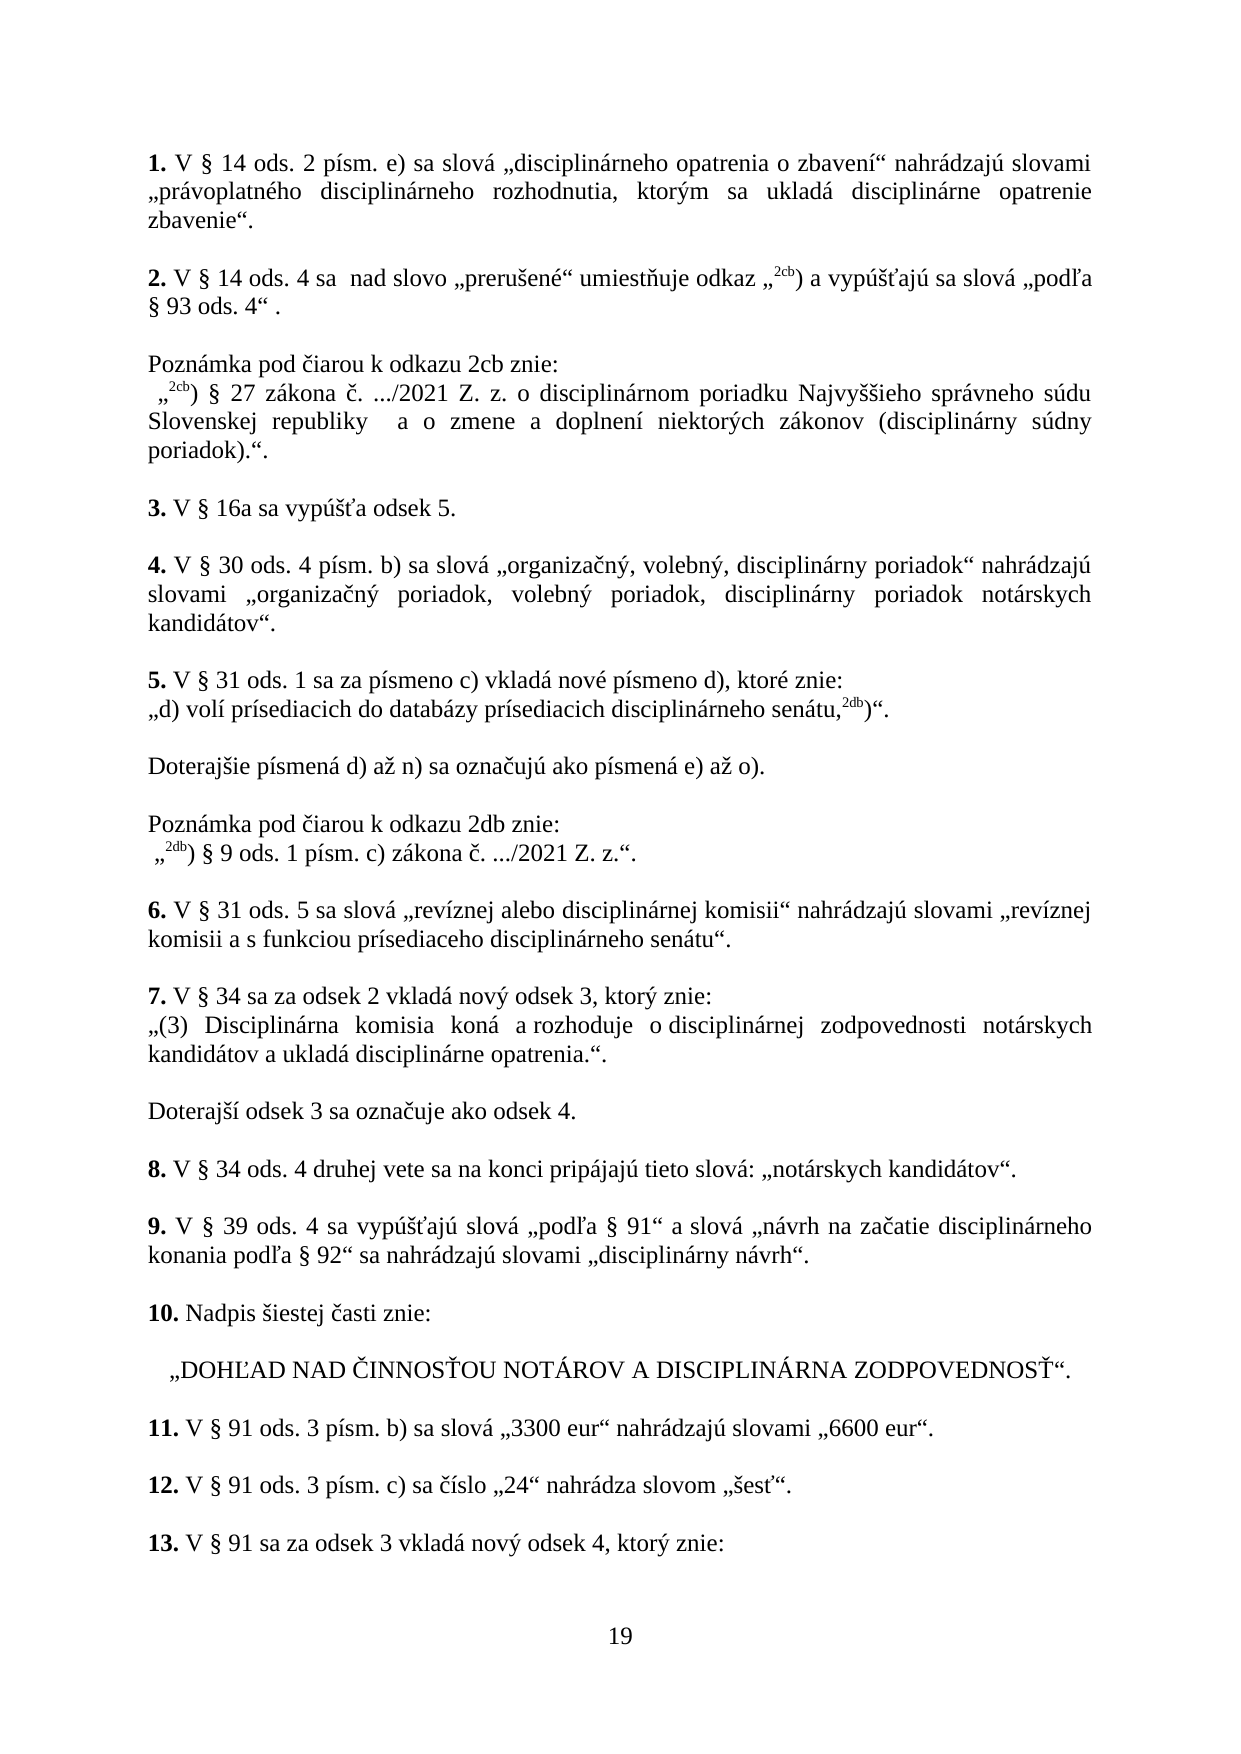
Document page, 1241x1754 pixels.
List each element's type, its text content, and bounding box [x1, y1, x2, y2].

text 6. V § 31 ods. 5 sa slová „revíznej alebo disciplinárnej komisii“ nahrádzajú slovami „revíznej komisii a s funkciou prísediaceho disciplinárneho senátu“. [148, 895, 1092, 953]
text 1. V § 14 ods. 2 písm. e) sa slová „disciplinárneho opatrenia o zbavení“ nahrádzajú slovami „právoplatného disciplinárneho rozhodnutia, ktorým sa ukladá disciplinárne opatrenie zbavenie“. [148, 148, 1092, 234]
text „2db) § 9 ods. 1 písm. c) zákona č. .../2021 Z. z.“. [148, 838, 1092, 866]
text 2. V § 14 ods. 4 sa nad slovo „prerušené“ umiestňuje odkaz „2cb) a vypúšťajú sa slová „podľa § 93 ods. 4“ . [148, 263, 1092, 320]
text 12. V § 91 ods. 3 písm. c) sa číslo „24“ nahrádza slovom „šesť“. [148, 1470, 1092, 1499]
text 10. Nadpis šiestej časti znie: [148, 1298, 1092, 1326]
text 7. V § 34 sa za odsek 2 vkladá nový odsek 3, ktorý znie: [148, 981, 1092, 1010]
text 11. V § 91 ods. 3 písm. b) sa slová „3300 eur“ nahrádzajú slovami „6600 eur“. [148, 1413, 1092, 1441]
text Doterajšie písmená d) až n) sa označujú ako písmená e) až o). [148, 751, 1092, 780]
text „Dohľad nad činnosťou notárov a disciplinárna zodpovednosť“. [148, 1355, 1092, 1384]
text 8. V § 34 ods. 4 druhej vete sa na konci pripájajú tieto slová: „notárskych kandidátov“. [148, 1154, 1092, 1183]
text Doterajší odsek 3 sa označuje ako odsek 4. [148, 1096, 1092, 1125]
text 5. V § 31 ods. 1 sa za písmeno c) vkladá nové písmeno d), ktoré znie: [148, 665, 1092, 694]
text „2cb) § 27 zákona č. .../2021 Z. z. o disciplinárnom poriadku Najvyššieho správneho súdu Slovenskej republiky a o zmene a doplnení niektorých zákonov (disciplinárny súdny poriadok).“. [148, 378, 1092, 464]
text 13. V § 91 sa za odsek 3 vkladá nový odsek 4, ktorý znie: [148, 1528, 1092, 1556]
text Poznámka pod čiarou k odkazu 2cb znie: [148, 349, 1092, 378]
text 3. V § 16a sa vypúšťa odsek 5. [148, 493, 1092, 521]
text „(3) Disciplinárna komisia koná a rozhoduje o disciplinárnej zodpovednosti notárskych kandidátov a ukladá disciplinárne opatrenia.“. [148, 1010, 1092, 1068]
text Poznámka pod čiarou k odkazu 2db znie: [148, 809, 1092, 838]
text 4. V § 30 ods. 4 písm. b) sa slová „organizačný, volebný, disciplinárny poriadok“ nahrádzajú slovami „organizačný poriadok, volebný poriadok, disciplinárny poriadok notárskych kandidátov“. [148, 550, 1092, 636]
text 9. V § 39 ods. 4 sa vypúšťajú slová „podľa § 91“ a slová „návrh na začatie disciplinárneho konania podľa § 92“ sa nahrádzajú slovami „disciplinárny návrh“. [148, 1211, 1092, 1269]
text „d) volí prísediacich do databázy prísediacich disciplinárneho senátu,2db)“. [148, 694, 1092, 723]
